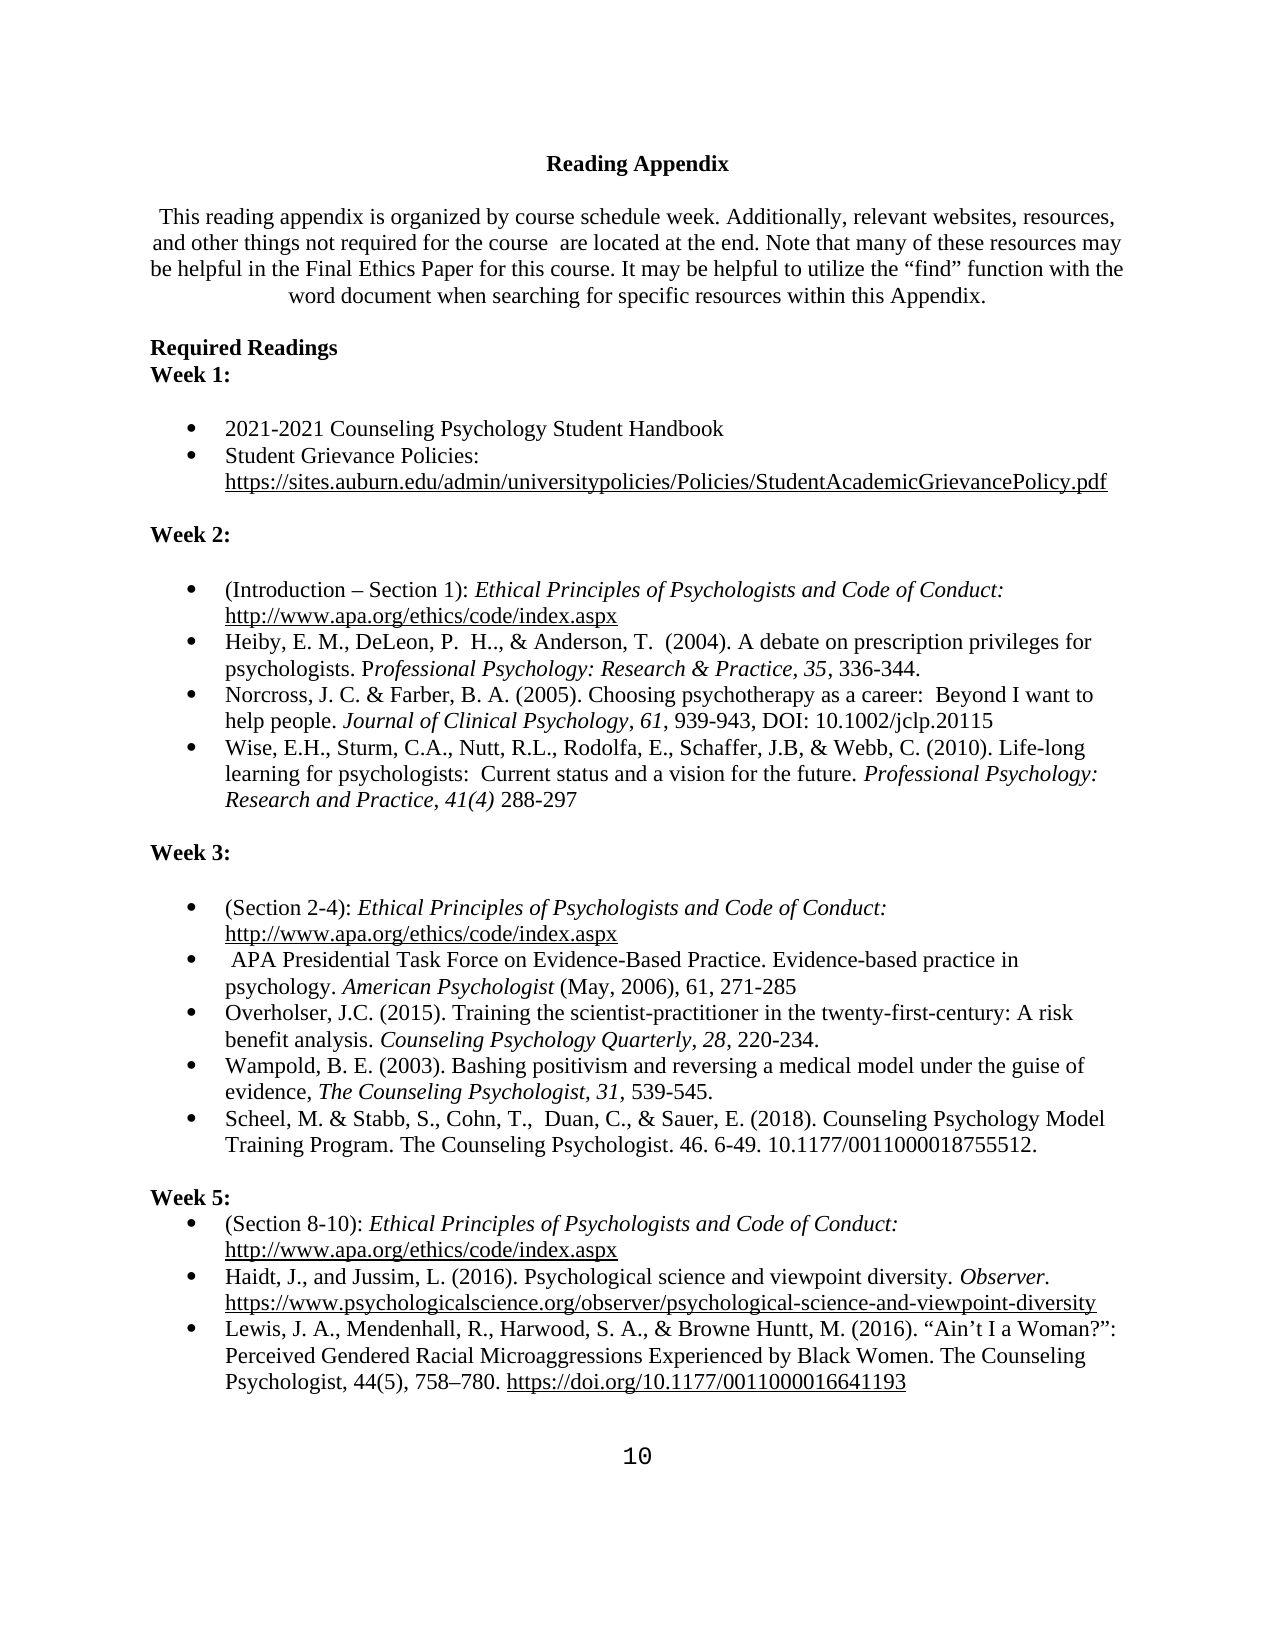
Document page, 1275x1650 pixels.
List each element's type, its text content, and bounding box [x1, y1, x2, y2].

list (Section 8-10): Ethical Principles of Psychologists and Code of Conduct: http://www.apa.org/ethics/code/index.aspx [187, 1210, 1125, 1263]
list (Section 2-4): Ethical Principles of Psychologists and Code of Conduct: http://www.apa.org/ethics/code/index.aspx [187, 894, 1125, 947]
list Scheel, M. & Stabb, S., Cohn, T., Duan, C., & Sauer, E. (2018). Counseling Psychology Model Training Program. The Counseling Psychologist. 46. 6-49. 10.1177/0011000018755512. [187, 1105, 1125, 1157]
text Week 1: [150, 361, 1125, 387]
text Week 2: [150, 521, 1125, 547]
text Reading Appendix [150, 150, 1125, 176]
list Heiby, E. M., DeLeon, P. H.., & Anderson, T. (2004). A debate on prescription privileges for psychologists. Professional Psychology: Research & Practice, 35, 336-344. [187, 628, 1125, 681]
text Week 3: [150, 839, 1125, 866]
list Wampold, B. E. (2003). Bashing positivism and reversing a medical model under the guise of evidence, The Counseling Psychologist, 31, 539-545. [187, 1052, 1125, 1105]
list Wise, E.H., Sturm, C.A., Nutt, R.L., Rodolfa, E., Schaffer, J.B, & Webb, C. (2010). Life-long learning for psychologists: Current status and a vision for the future. Professional Psychology: Research and Practice, 41(4) 288-297 [187, 734, 1125, 813]
list Lewis, J. A., Mendenhall, R., Harwood, S. A., & Browne Huntt, M. (2016). “Ain’t I a Woman?”: Perceived Gendered Racial Microaggressions Experienced by Black Women. The Counseling Psychologist, 44(5), 758–780. https://doi.org/10.1177/0011000016641193 [187, 1316, 1125, 1394]
list 2021-2021 Counseling Psychology Student Handbook [187, 416, 1125, 442]
list APA Presidential Task Force on Evidence-Based Practice. Evidence-based practice in psychology. American Psychologist (May, 2006), 61, 271-285 [187, 947, 1125, 999]
text Required Readings [150, 334, 1125, 361]
list Norcross, J. C. & Farber, B. A. (2005). Choosing psychotherapy as a career: Beyond I want to help people. Journal of Clinical Psychology, 61, 939-943, DOI: 10.1002/jclp.20115 [187, 681, 1125, 734]
list Overholser, J.C. (2015). Training the scientist-practitioner in the twenty-first-century: A risk benefit analysis. Counseling Psychology Quarterly, 28, 220-234. [187, 999, 1125, 1052]
list Student Grievance Policies: https://sites.auburn.edu/admin/universitypolicies/Policies/StudentAcademicGrievancePolicy.pdf [187, 442, 1125, 494]
text Week 5: [150, 1184, 1125, 1210]
text This reading appendix is organized by course schedule week. Additionally, relevant websites, resources, and other things not required for the course are located at the end. Note that many of these resources may be helpful in the Final Ethics Paper for this course. It may be helpful to utilize the “find” function with the word document when searching for specific resources within this Appendix. [150, 203, 1125, 308]
list (Introduction – Section 1): Ethical Principles of Psychologists and Code of Conduct: http://www.apa.org/ethics/code/index.aspx [187, 576, 1125, 628]
list Haidt, J., and Jussim, L. (2016). Psychological science and viewpoint diversity. Observer. https://www.psychologicalscience.org/observer/psychological-science-and-viewpoint-diversity [187, 1263, 1125, 1316]
